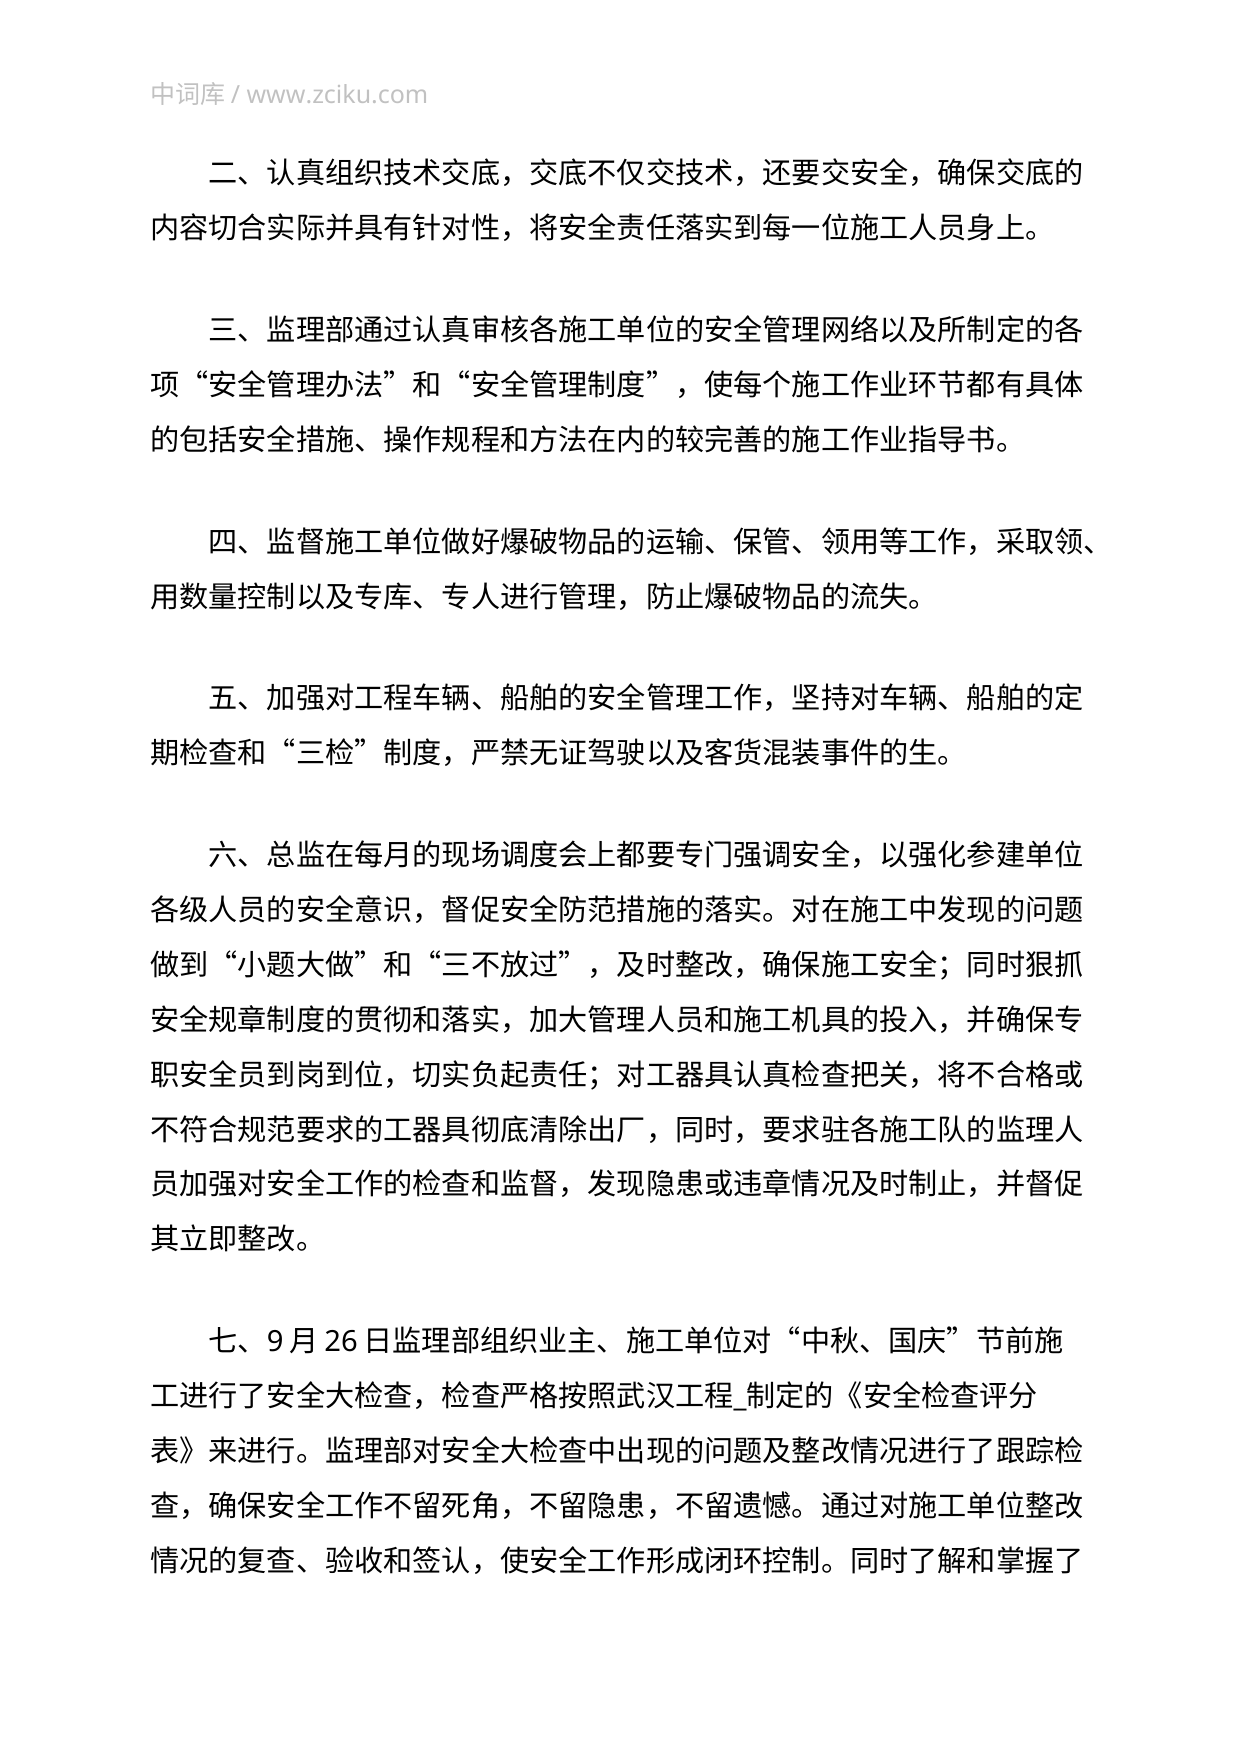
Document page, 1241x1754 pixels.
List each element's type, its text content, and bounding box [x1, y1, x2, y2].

text 三、监理部通过认真审核各施工单位的安全管理网络以及所制定的各项“安全管理办法”和“安全管理制度”，使每个施工作业环节都有具体的包括安全措施、操作规程和方法在内的较完善的施工作业指导书。 [150, 307, 1090, 459]
text 二、认真组织技术交底，交底不仅交技术，还要交安全，确保交底的内容切合实际并具有针对性，将安全责任落实到每一位施工人员身上。 [150, 150, 1090, 247]
text 六、总监在每月的现场调度会上都要专门强调安全，以强化参建单位各级人员的安全意识，督促安全防范措施的落实。对在施工中发现的问题做到“小题大做”和“三不放过”，及时整改，确保施工安全；同时狠抓安全规章制度的贯彻和落实，加大管理人员和施工机具的投入，并确保专职安全员到岗到位，切实负起责任；对工器具认真检查把关，将不合格或不符合规范要求的工器具彻底清除出厂，同时，要求驻各施工队的监理人员加强对安全工作的检查和监督，发现隐患或违章情况及时制止，并督促其立即整改。 [150, 832, 1090, 1258]
text 四、监督施工单位做好爆破物品的运输、保管、领用等工作，采取领、用数量控制以及专库、专人进行管理，防止爆破物品的流失。 [150, 518, 1090, 615]
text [150, 1318, 1090, 1580]
text 五、加强对工程车辆、船舶的安全管理工作，坚持对车辆、船舶的定期检查和“三检”制度，严禁无证驾驶以及客货混装事件的生。 [150, 675, 1090, 772]
